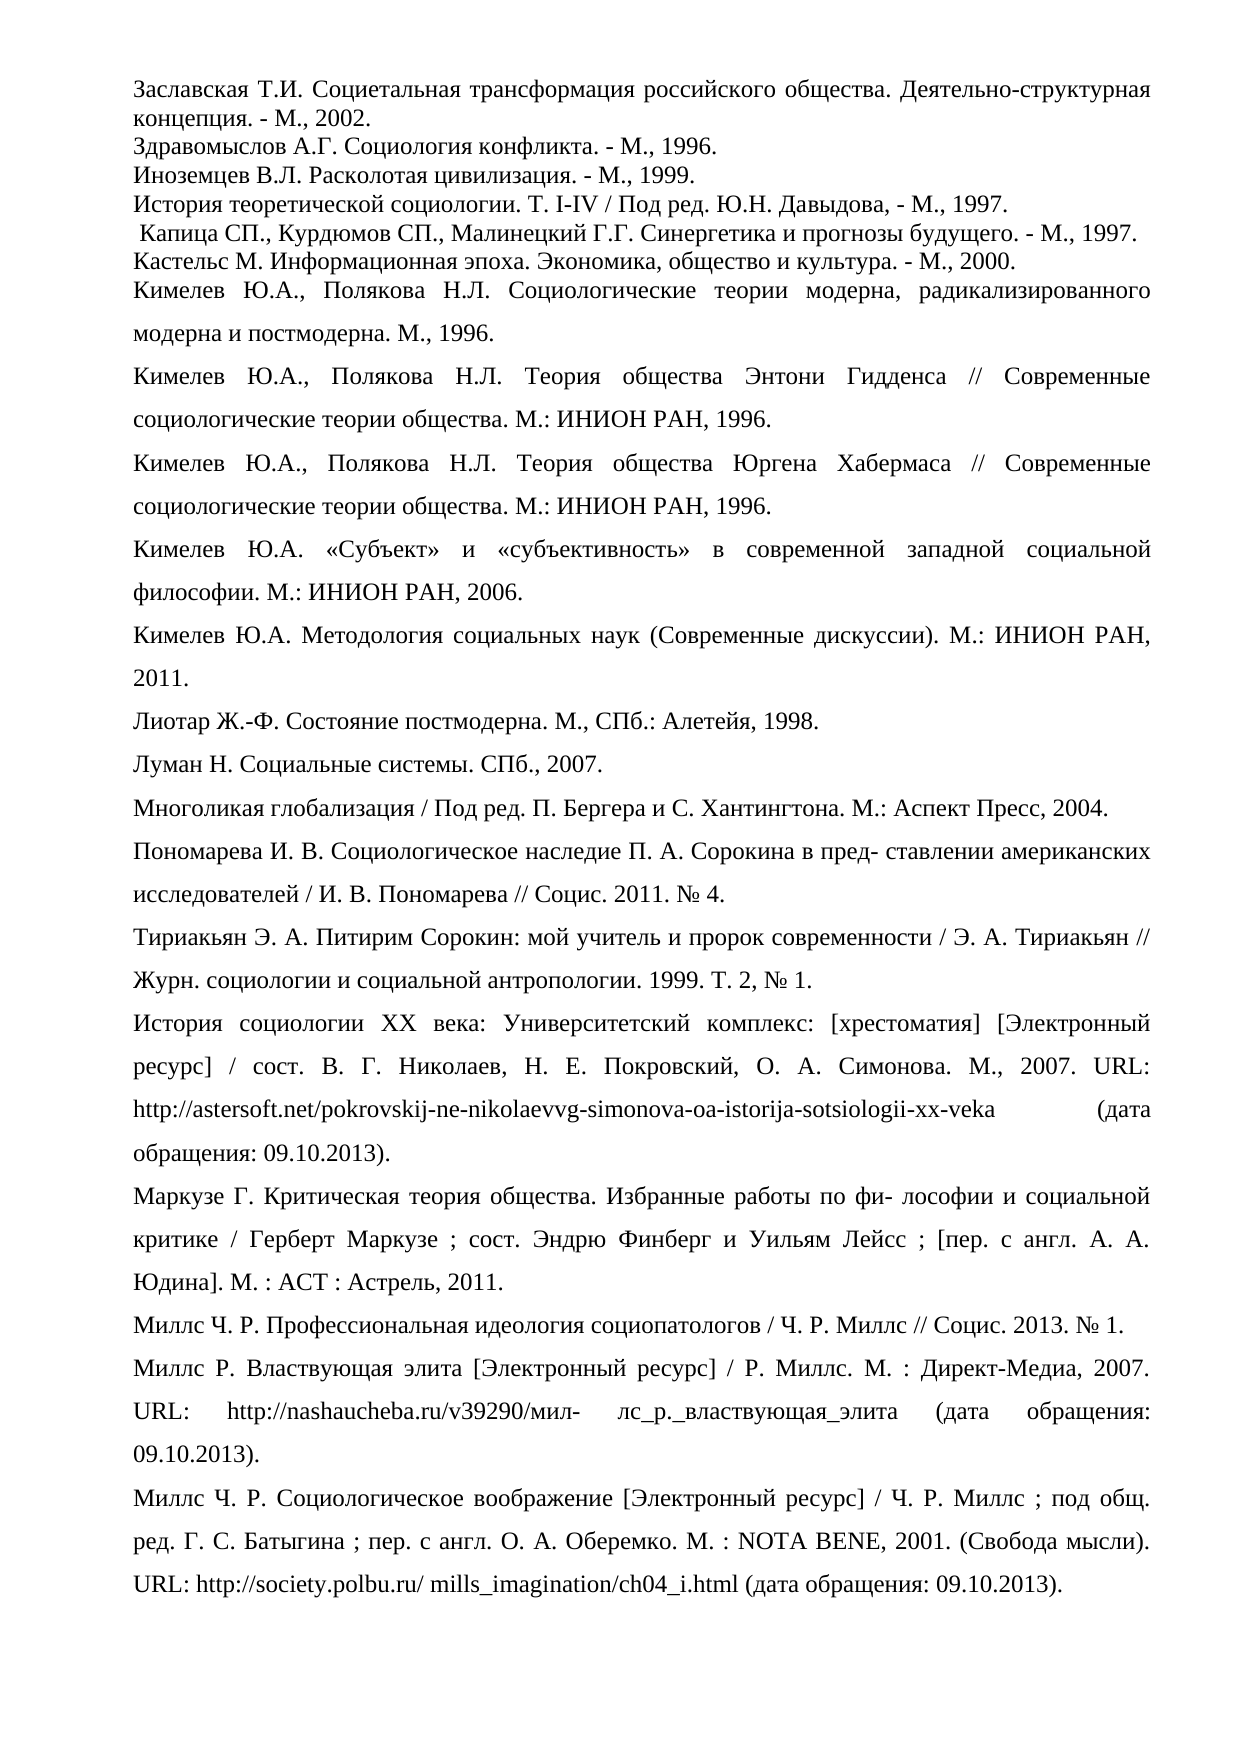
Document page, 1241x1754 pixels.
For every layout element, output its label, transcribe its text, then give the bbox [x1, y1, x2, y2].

text Капица СП., Курдюмов СП., Малинецкий Г.Г. Синергетика и прогнозы будущего. - М., 1997. [133, 218, 1152, 246]
text Тириакьян Э. А. Питирим Сорокин: мой учитель и пророк современности / Э. А. Тириакьян // Журн. социологии и социальной антропологии. 1999. Т. 2, № 1. [133, 922, 1152, 994]
text Маркузе Г. Критическая теория общества. Избранные работы по фи- лософии и социальной критике / Герберт Маркузе ; сост. Эндрю Финберг и Уильям Лейсс ; [пер. с англ. А. А. Юдина]. М. : АСТ : Астрель, 2011. [133, 1181, 1152, 1296]
text Миллс Р. Властвующая элита [Электронный ресурс] / Р. Миллс. М. : Директ-Медиа, 2007. URL: http://nashaucheba.ru/v39290/мил- лс_р._властвующая_элита (дата обращения: 09.10.2013). [133, 1353, 1152, 1468]
text История теоретической социологии. Т. I-IV / Под ред. Ю.Н. Давыдова, - М., 1997. [133, 189, 1152, 218]
text Кимелев Ю.А. «Субъект» и «субъективность» в современной западной социальной философии. М.: ИНИОН РАН, 2006. [133, 534, 1152, 606]
text Луман Н. Социальные системы. СПб., 2007. [133, 749, 1152, 778]
text Миллс Ч. Р. Социологическое воображение [Электронный ресурс] / Ч. Р. Миллс ; под общ. ред. Г. С. Батыгина ; пер. с англ. О. А. Оберемко. М. : NOTA BENE, 2001. (Свобода мысли). URL: http://society.polbu.ru/ mills_imagination/ch04_i.html (дата обращения: 09.10.2013). [133, 1483, 1152, 1598]
text Заславская Т.И. Социетальная трансформация российского общества. Деятельно-структурная концепция. - М., 2002. [133, 74, 1152, 131]
text Кастельс М. Информационная эпоха. Экономика, общество и культура. - М., 2000. [133, 246, 1152, 275]
text Миллс Ч. Р. Профессиональная идеология социопатологов / Ч. Р. Миллс // Социс. 2013. № 1. [133, 1310, 1152, 1339]
text Пономарева И. В. Социологическое наследие П. А. Сорокина в пред- ставлении американских исследователей / И. В. Пономарева // Социс. 2011. № 4. [133, 836, 1152, 908]
text Здравомыслов А.Г. Социология конфликта. - М., 1996. [133, 131, 1152, 160]
text Лиотар Ж.-Ф. Состояние постмодерна. М., СПб.: Алетейя, 1998. [133, 706, 1152, 735]
text Кимелев Ю.А., Полякова Н.Л. Теория общества Энтони Гидденса // Современные социологические теории общества. М.: ИНИОН РАН, 1996. [133, 361, 1152, 433]
text Иноземцев В.Л. Расколотая цивилизация. - М., 1999. [133, 160, 1152, 189]
text Кимелев Ю.А. Методология социальных наук (Современные дискуссии). М.: ИНИОН РАН, 2011. [133, 620, 1152, 692]
text История социологии XX века: Университетский комплекс: [хрестоматия] [Электронный ресурс] / сост. В. Г. Николаев, Н. Е. Покровский, О. А. Симонова. М., 2007. URL: http://astersoft.net/pokrovskij-ne-nikolaevvg-simonova-oa-istorija-sotsiologii-xx-veka (дата обращения: 09.10.2013). [133, 1008, 1152, 1166]
text Кимелев Ю.А., Полякова Н.Л. Теория общества Юргена Хабермаса // Современные социологические теории общества. М.: ИНИОН РАН, 1996. [133, 448, 1152, 519]
text Многоликая глобализация / Под ред. П. Бергера и С. Хантингтона. М.: Аспект Пресс, 2004. [133, 793, 1152, 821]
text Кимелев Ю.А., Полякова Н.Л. Социологические теории модерна, радикализированного модерна и постмодерна. М., 1996. [133, 275, 1152, 347]
